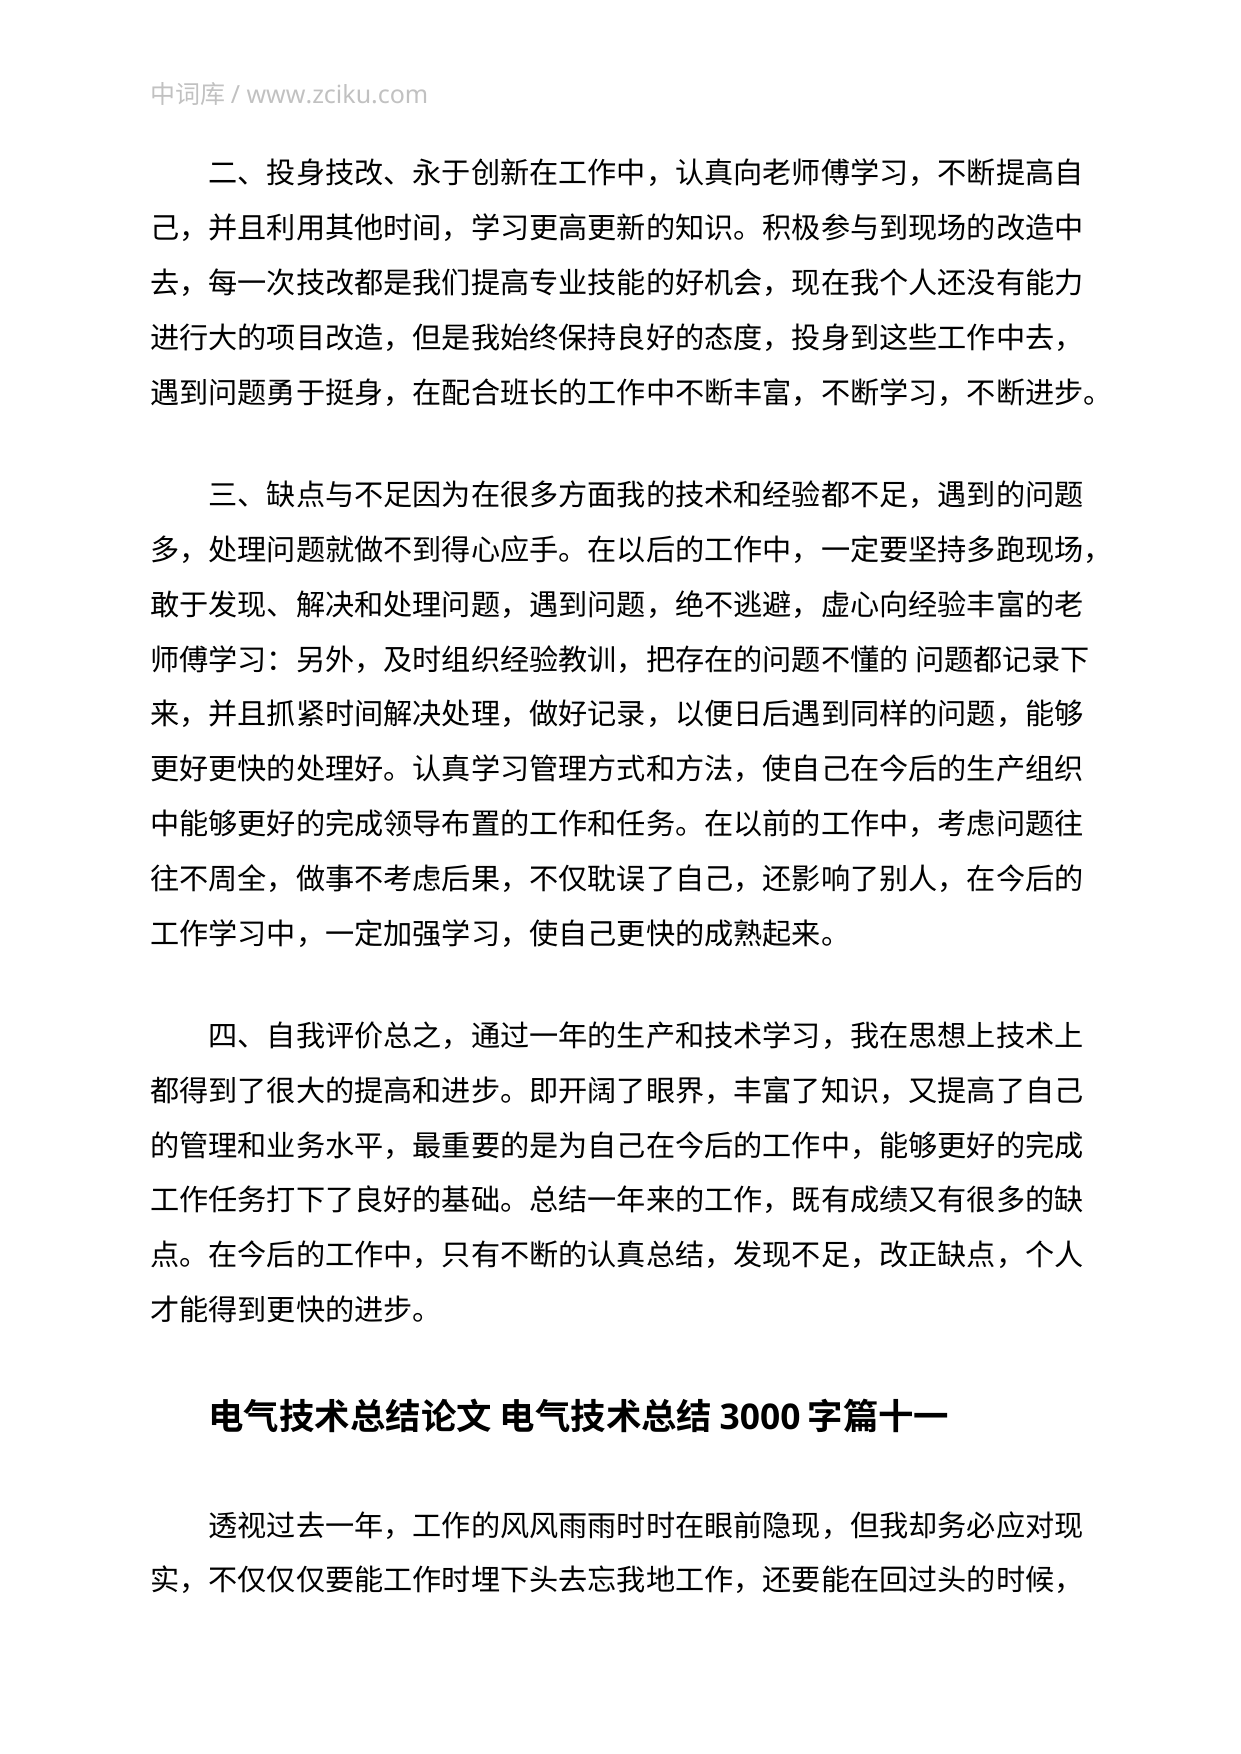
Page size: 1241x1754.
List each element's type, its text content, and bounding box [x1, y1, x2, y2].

text 电气技术总结论文 电气技术总结3000字篇十一 [150, 1388, 1090, 1440]
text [150, 1502, 1090, 1599]
text 二、投身技改、永于创新在工作中，认真向老师傅学习，不断提高自己，并且利用其他时间，学习更高更新的知识。积极参与到现场的改造中去，每一次技改都是我们提高专业技能的好机会，现在我个人还没有能力进行大的项目改造，但是我始终保持良好的态度，投身到这些工作中去，遇到问题勇于挺身，在配合班长的工作中不断丰富，不断学习，不断进步。 [150, 150, 1090, 412]
text 三、缺点与不足因为在很多方面我的技术和经验都不足，遇到的问题多，处理问题就做不到得心应手。在以后的工作中，一定要坚持多跑现场，敢于发现、解决和处理问题，遇到问题，绝不逃避，虚心向经验丰富的老师傅学习：另外，及时组织经验教训，把存在的问题不懂的 问题都记录下来，并且抓紧时间解决处理，做好记录，以便日后遇到同样的问题，能够更好更快的处理好。认真学习管理方式和方法，使自己在今后的生产组织中能够更好的完成领导布置的工作和任务。在以前的工作中，考虑问题往往不周全，做事不考虑后果，不仅耽误了自己，还影响了别人，在今后的工作学习中，一定加强学习，使自己更快的成熟起来。 [150, 471, 1090, 953]
text 四、自我评价总之，通过一年的生产和技术学习，我在思想上技术上都得到了很大的提高和进步。即开阔了眼界，丰富了知识，又提高了自己的管理和业务水平，最重要的是为自己在今后的工作中，能够更好的完成工作任务打下了良好的基础。总结一年来的工作，既有成绩又有很多的缺点。在今后的工作中，只有不断的认真总结，发现不足，改正缺点，个人才能得到更快的进步。 [150, 1012, 1090, 1329]
